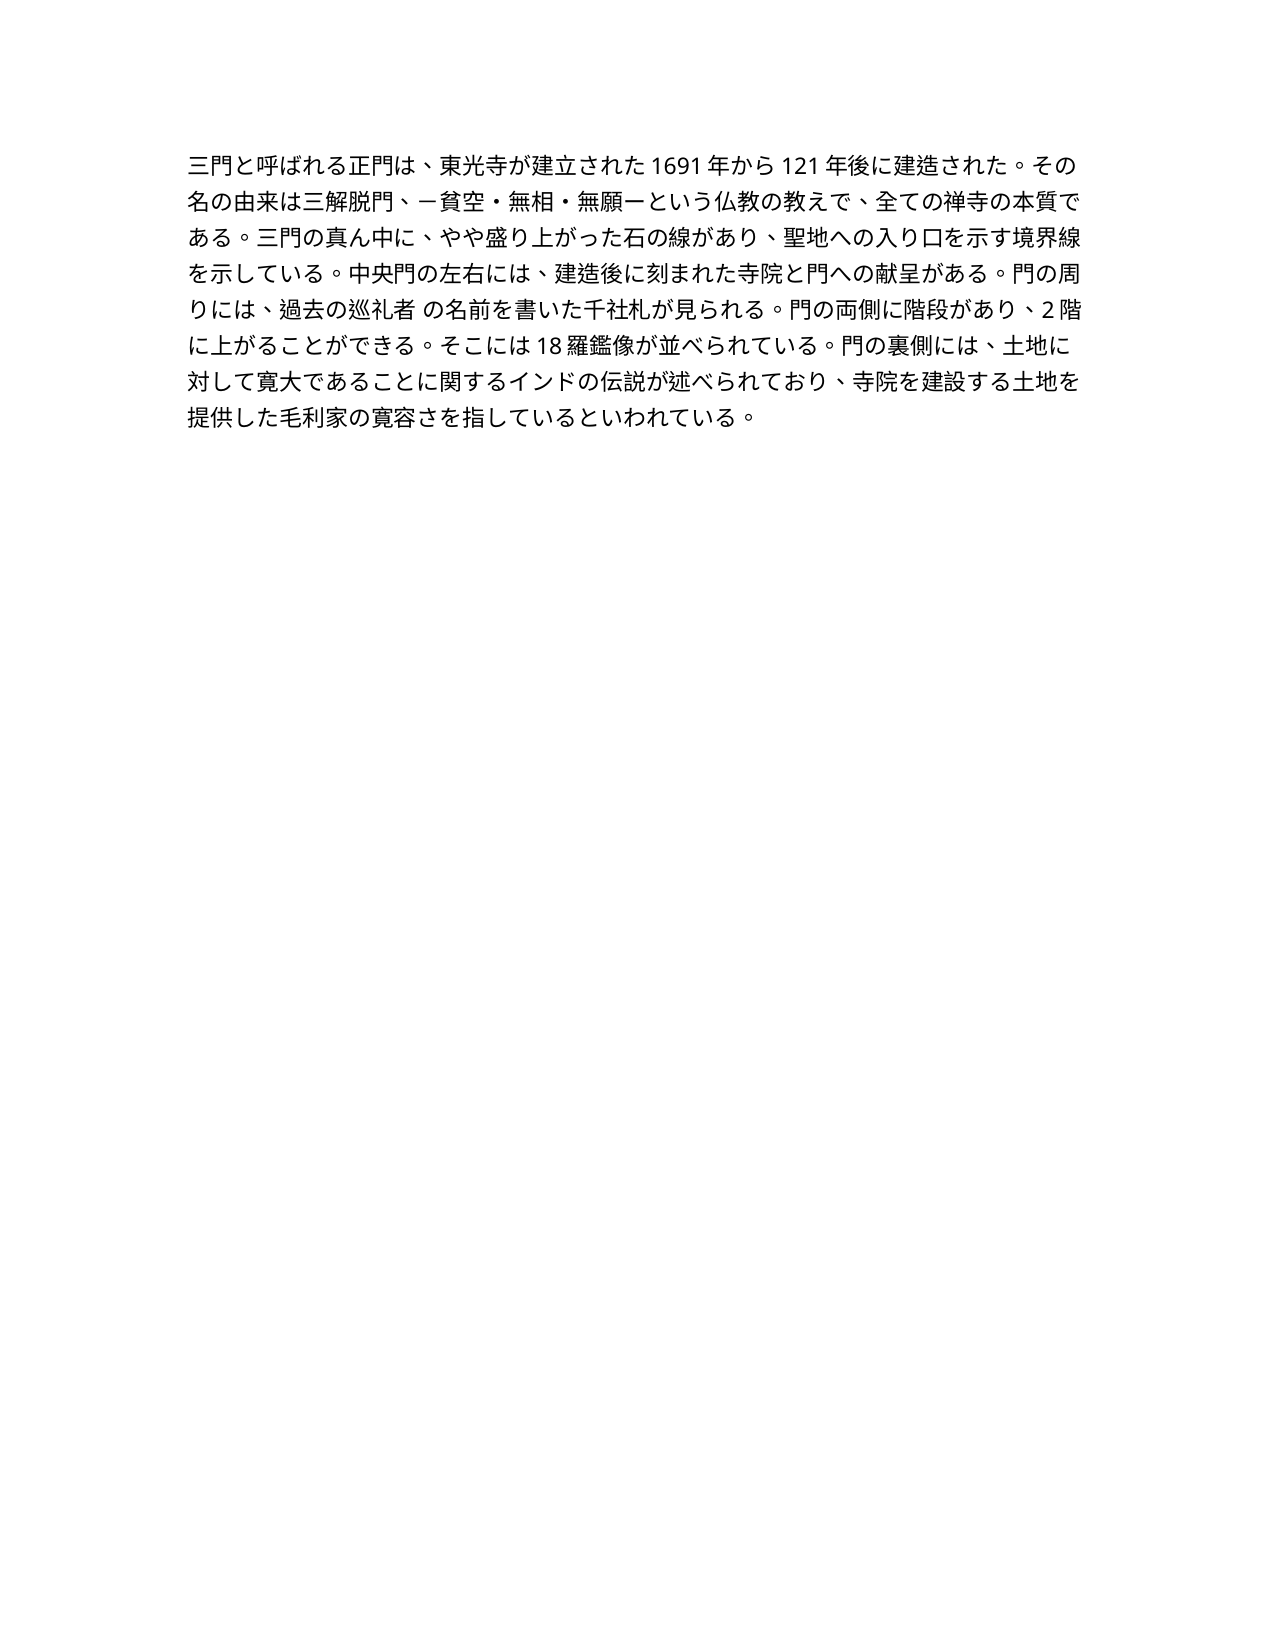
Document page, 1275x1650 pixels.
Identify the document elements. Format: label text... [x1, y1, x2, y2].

text 三門と呼ばれる正門は、東光寺が建立された1691年から121年後に建造された。その名の由来は三解脱門、－貧空・無相・無願ーという仏教の教えで、全ての禅寺の本質である。三門の真ん中に、やや盛り上がった石の線があり、聖地への入り口を示す境界線を示している。中央門の左右には、建造後に刻まれた寺院と門への献呈がある。門の周りには、過去の巡礼者 の名前を書いた千社札が見られる。門の両側に階段があり、2階に上がることができる。そこには18羅鑑像が並べられている。門の裏側には、土地に対して寛大であることに関するインドの伝説が述べられており、寺院を建設する土地を提供した毛利家の寛容さを指しているといわれている。 [187, 150, 1087, 433]
